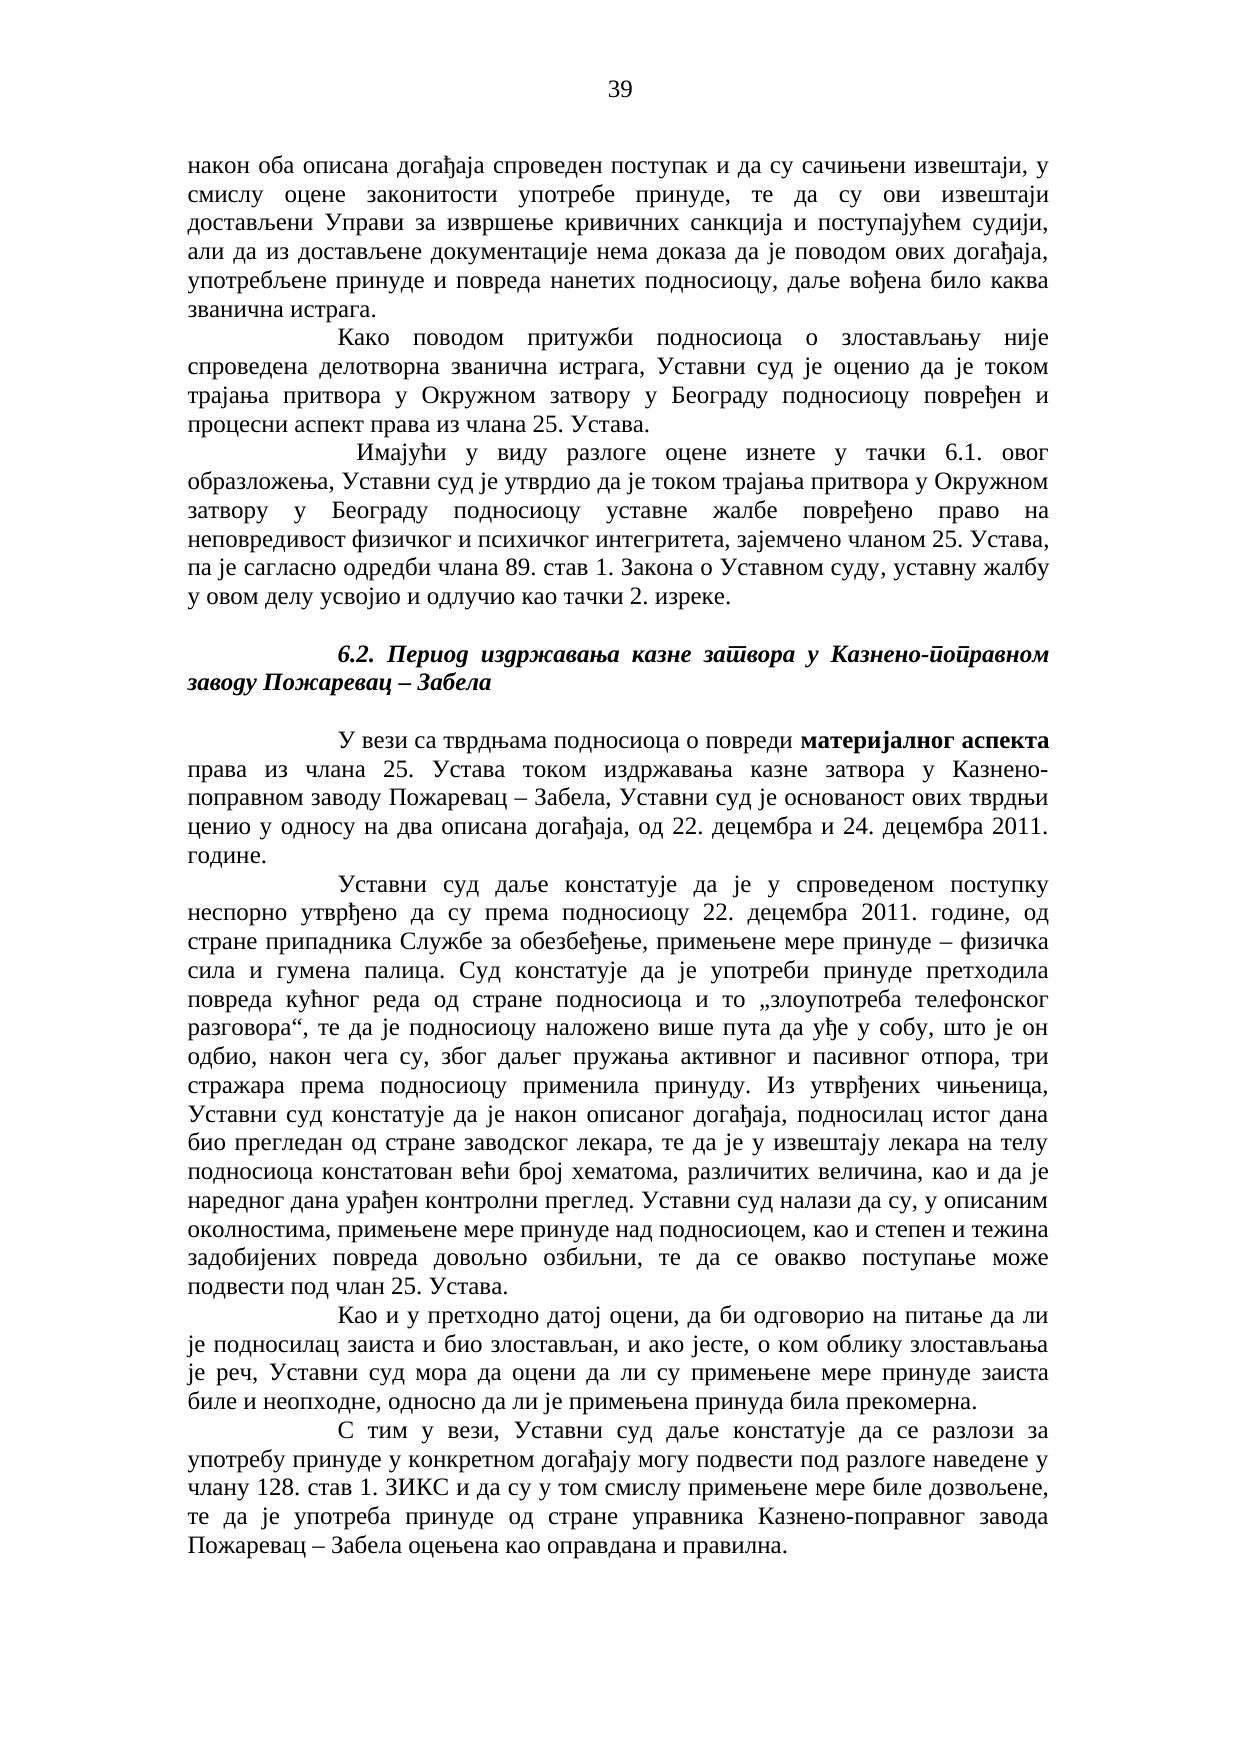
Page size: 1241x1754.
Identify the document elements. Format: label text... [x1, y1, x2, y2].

text Као и у претходно датој оцени, да би одговорио на питање да ли је подносилац заиста и био злостављан, и ако јесте, о ком облику злостављања је реч, Уставни суд мора да оцени да ли су примењене мере принуде заиста биле и неопходне, односно да ли је примењена принуда била прекомерна. [187, 1300, 1049, 1415]
text Имајући у виду разлоге оцене изнете у тачки 6.1. овог образложења, Уставни суд је утврдио да је током трајања притвора у Окружном затвору у Београду подносиоцу уставне жалбе повређено право на неповредивост физичког и психичког интегритета, зајемченo чланoм 25. Устава, па је сагласно одредби члана 89. став 1. Закона о Уставном суду, уставну жалбу у овом делу усвојио и одлучио као тачки 2. изреке. [187, 437, 1049, 610]
text У вези са тврдњама подносиоца о повреди материјалног аспекта права из члана 25. Устава током издржавања казне затвора у Казнено-поправном заводу Пожаревац – Забела, Уставни суд је основаност ових тврдњи ценио у односу на два описана догађаја, од 22. децембра и 24. децембра 2011. године. [187, 725, 1049, 869]
text Како поводом притужби подносиоца о злостављању није спроведена делотворна званична истрага, Уставни суд је оценио да је током трајања притвора у Окружном затвору у Београду подносиоцу повређен и процесни аспект права из члана 25. Устава. [187, 322, 1049, 437]
text С тим у вези, Уставни суд даље констатује да се разлози за употребу принуде у конкретном догађају могу подвести под разлоге наведене у члану 128. став 1. ЗИКС и да су у том смислу примењене мере биле дозвољене, те да је употреба принуде од стране управника Казнено-поправног завода Пожаревац – Забела оцењена као оправдана и правилна. [187, 1415, 1049, 1559]
text Уставни суд даље констатује да је у спроведеном поступку неспорно утврђено да су према подносиоцу 22. децембра 2011. године, од стране припадника Службе за обезбеђење, примењене мере принуде – физичка сила и гумена палица. Суд констатује да је употреби принуде претходила повреда кућног реда од стране подносиоца и то „злоупотреба телефонског разговора“, те да је подносиоцу наложено више пута да уђе у собу, што је он одбио, након чега су, због даљег пружања активног и пасивног отпора, три стражара према подносиоцу применила принуду. Из утврђених чињеница, Уставни суд констатује да је након описаног догађаја, подносилац истог дана био прегледан од стране заводског лекара, те да је у извештају лекара на телу подносиоца констатован већи број хематома, различитих величина, као и да је наредног дана урађен контролни преглед. Уставни суд налази да су, у описаним околностима, примењене мере принуде над подносиоцем, као и степен и тежина задобијених повреда довољно озбиљни, те да се овакво поступање може подвести под члан 25. Устава. [187, 869, 1049, 1300]
text 6.2. Период издржавања казне затвора у Казнено-поправном заводу Пожаревац – Забела [187, 639, 1049, 696]
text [187, 150, 1049, 322]
